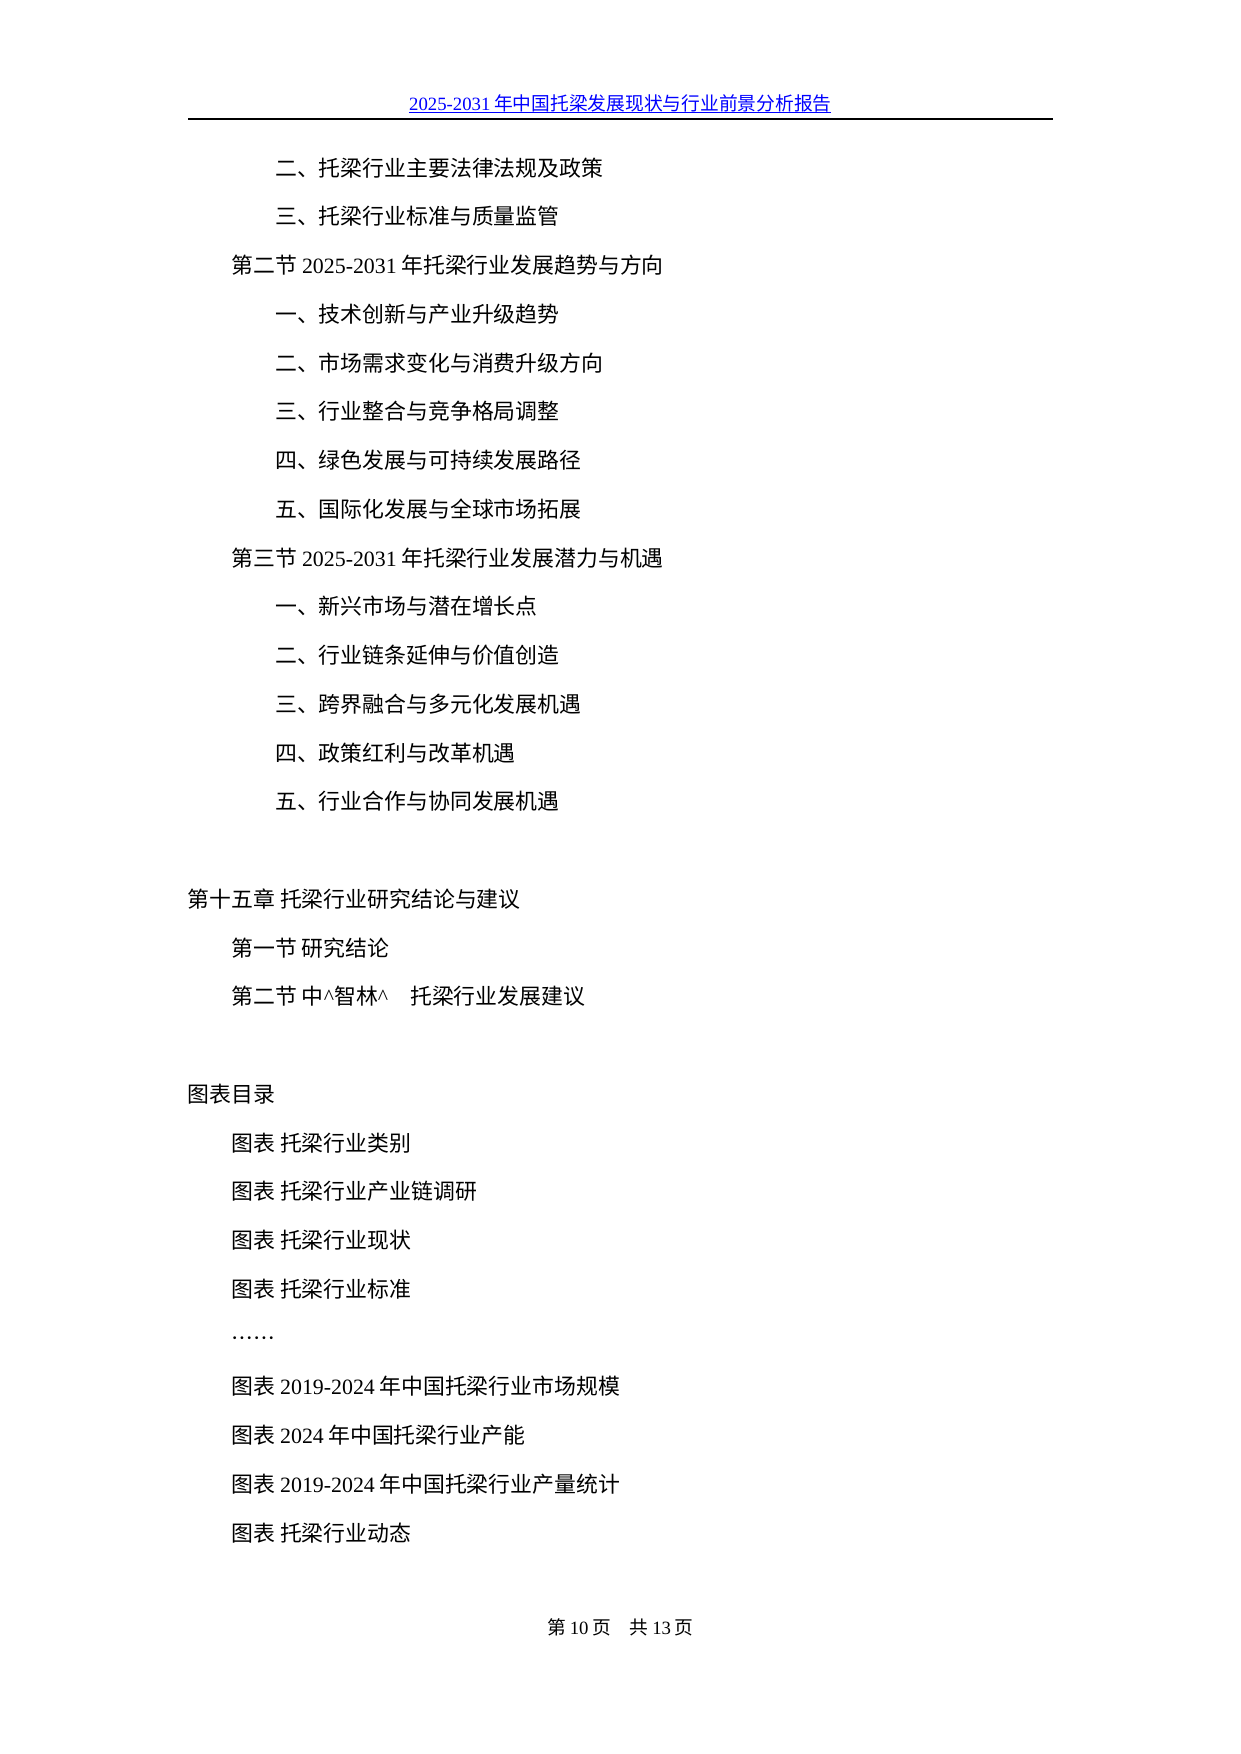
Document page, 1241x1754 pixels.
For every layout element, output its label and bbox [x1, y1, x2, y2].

text [187, 150, 1053, 1548]
